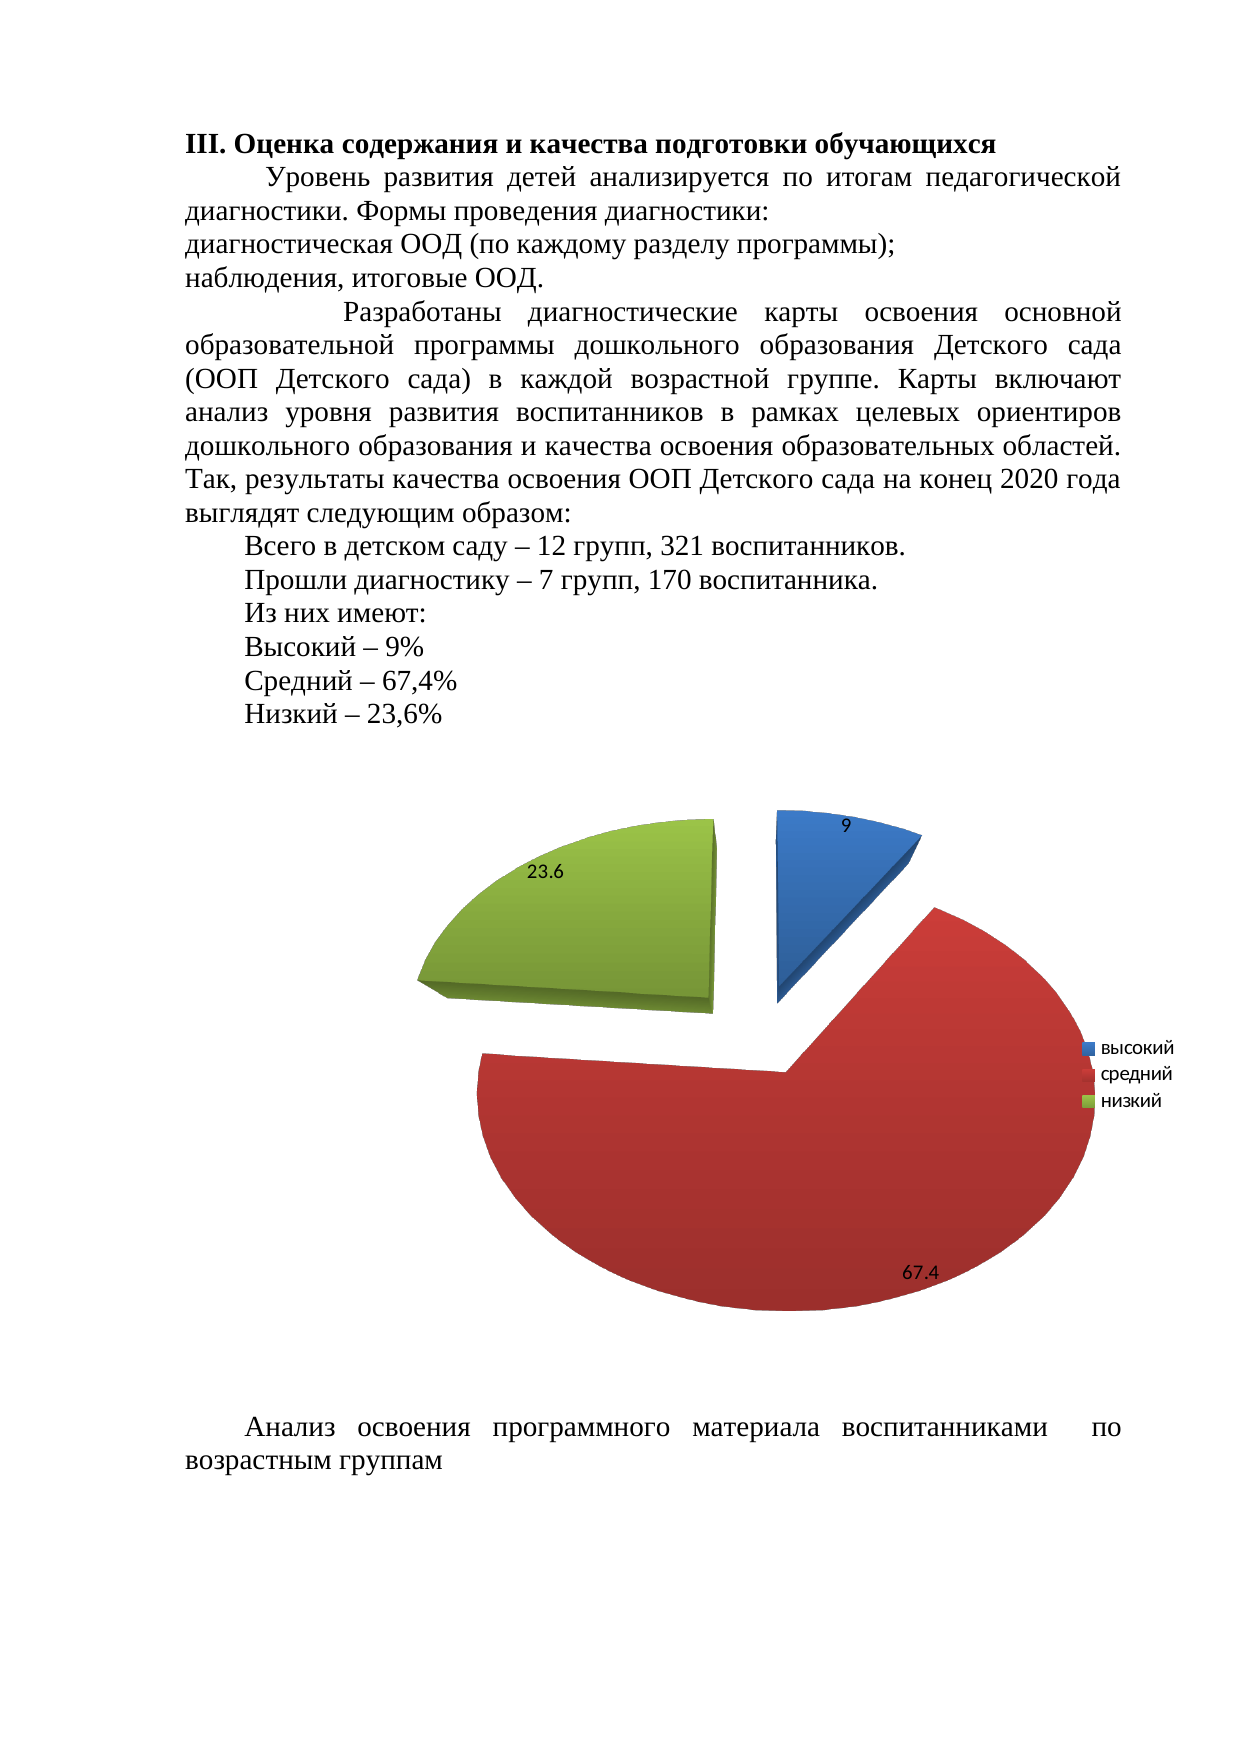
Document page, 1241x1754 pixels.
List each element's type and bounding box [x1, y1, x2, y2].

table_header [177, 118, 1130, 1618]
